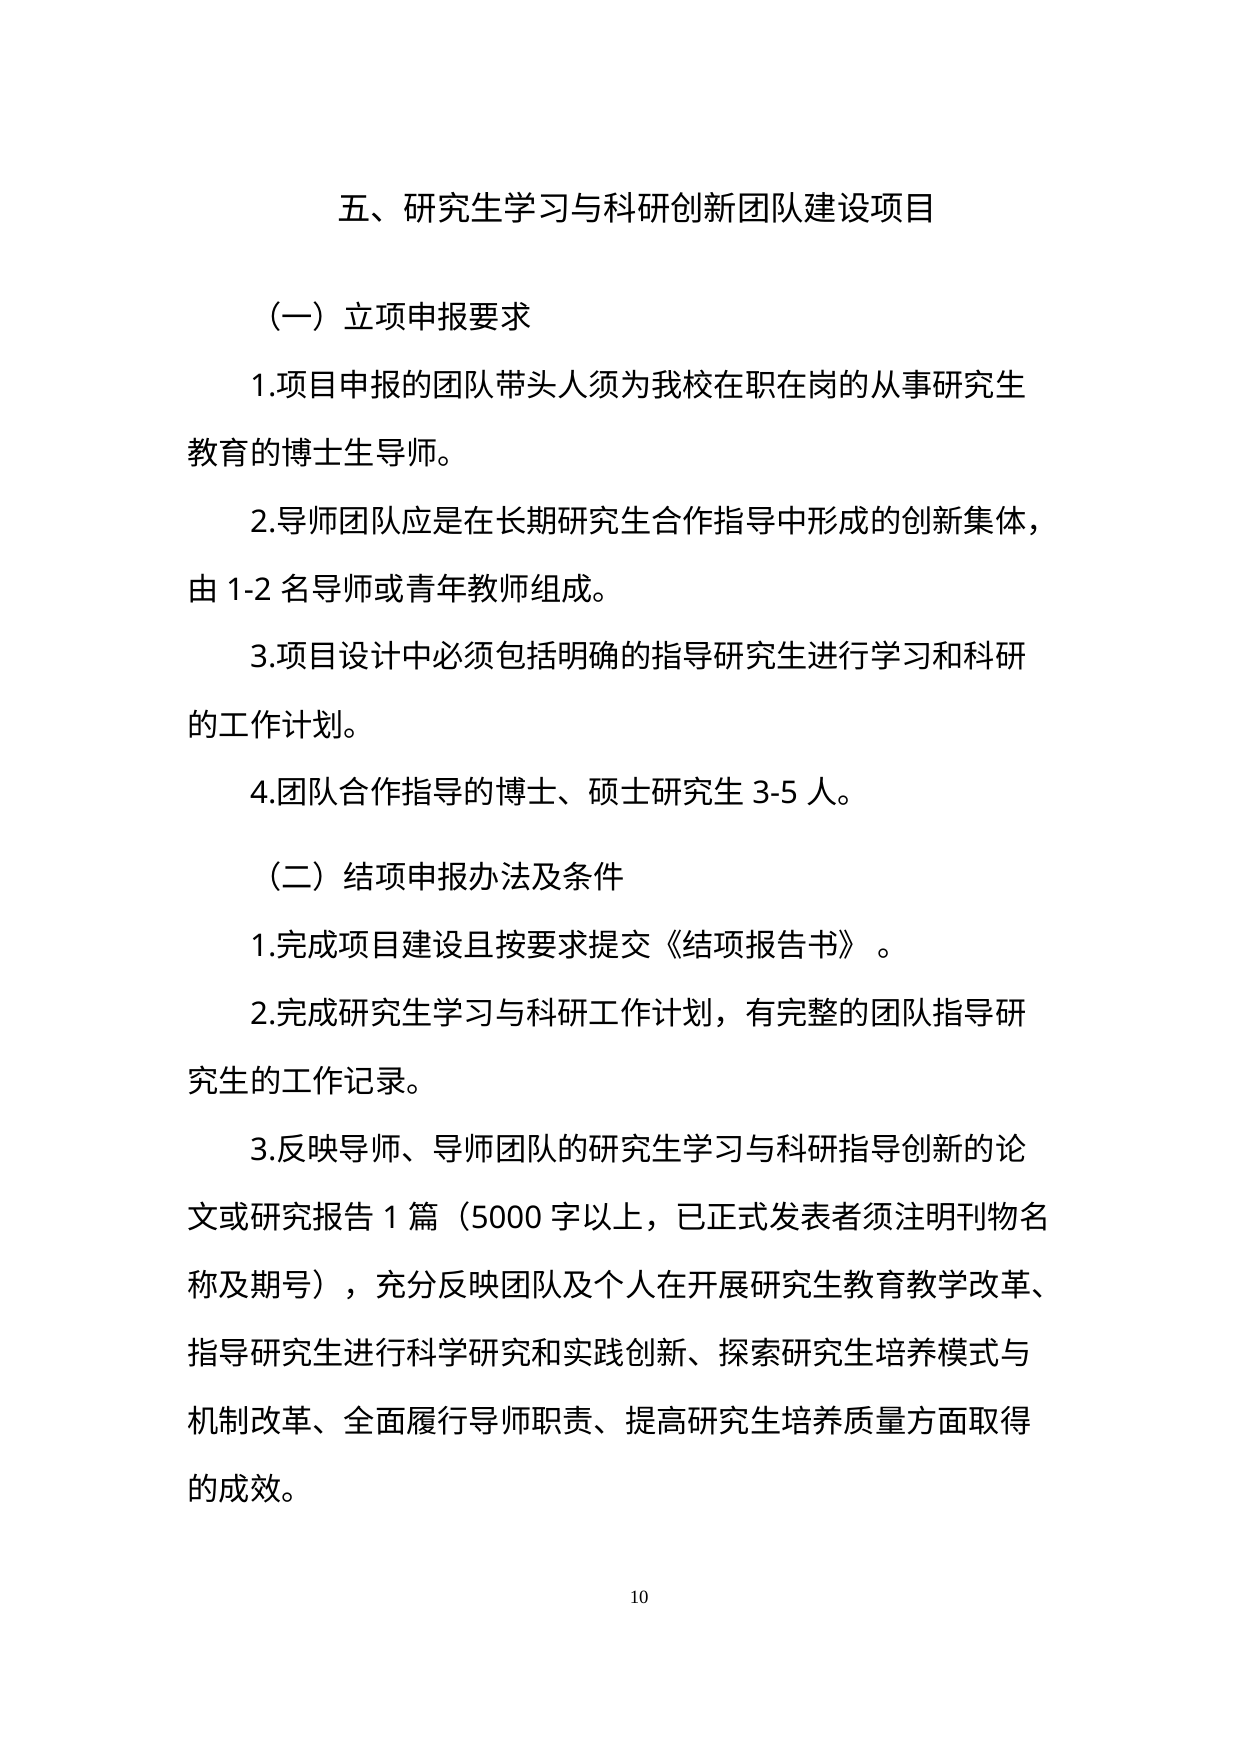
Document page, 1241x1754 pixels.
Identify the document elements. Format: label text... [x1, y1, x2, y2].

subtitle （一）立项申报要求 [187, 281, 1053, 349]
text 2.导师团队应是在长期研究生合作指导中形成的创新集体，由 1-2 名导师或青年教师组成。 [187, 484, 1053, 620]
text 3.反映导师、导师团队的研究生学习与科研指导创新的论文或研究报告 1 篇（5000 字以上，已正式发表者须注明刊物名称及期号），充分反映团队及个人在开展研究生教育教学改革、指导研究生进行科学研究和实践创新、探索研究生培养模式与机制改革、全面履行导师职责、提高研究生培养质量方面取得的成效。 [187, 1113, 1053, 1520]
subtitle （二）结项申报办法及条件 [187, 841, 1053, 909]
text 1.项目申报的团队带头人须为我校在职在岗的从事研究生教育的博士生导师。 [187, 349, 1053, 484]
text 4.团队合作指导的博士、硕士研究生 3-5 人。 [187, 756, 1053, 824]
subtitle 五、研究生学习与科研创新团队建设项目 [187, 172, 1053, 240]
text 3.项目设计中必须包括明确的指导研究生进行学习和科研的工作计划。 [187, 620, 1053, 756]
text 2.完成研究生学习与科研工作计划，有完整的团队指导研究生的工作记录。 [187, 977, 1053, 1113]
text 1.完成项目建设且按要求提交《结项报告书》 。 [187, 909, 1053, 977]
